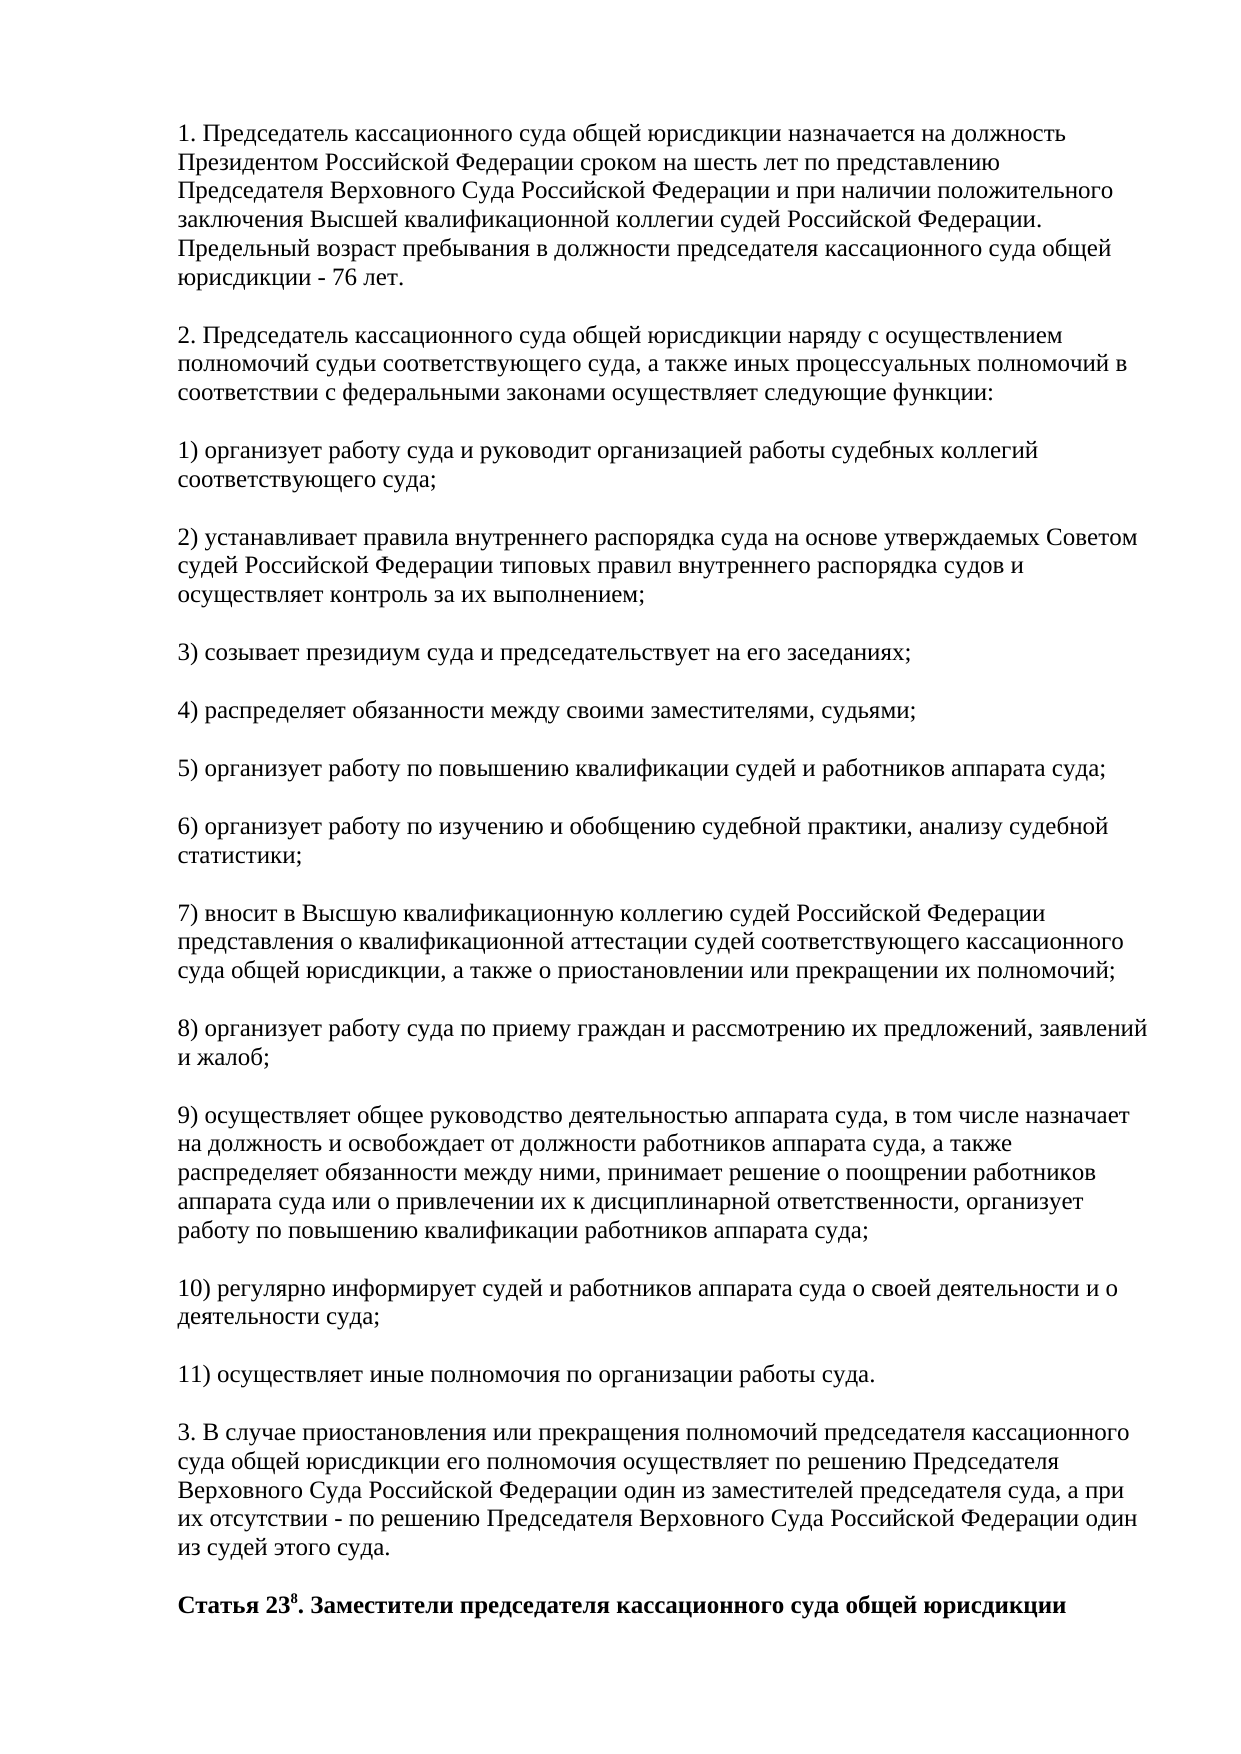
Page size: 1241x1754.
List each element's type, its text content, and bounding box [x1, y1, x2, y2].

text 11) осуществляет иные полномочия по организации работы суда. [177, 1359, 1152, 1388]
text 4) распределяет обязанности между своими заместителями, судьями; [177, 695, 1152, 724]
text Статья 238. Заместители председателя кассационного суда общей юрисдикции [177, 1590, 1152, 1619]
text 2) устанавливает правила внутреннего распорядка суда на основе утверждаемых Советом судей Российской Федерации типовых правил внутреннего распорядка судов и осуществляет контроль за их выполнением; [177, 522, 1152, 608]
text 5) организует работу по повышению квалификации судей и работников аппарата суда; [177, 753, 1152, 782]
text 9) осуществляет общее руководство деятельностью аппарата суда, в том числе назначает на должность и освобождает от должности работников аппарата суда, а также распределяет обязанности между ними, принимает решение о поощрении работников аппарата суда или о привлечении их к дисциплинарной ответственности, организует работу по повышению квалификации работников аппарата суда; [177, 1100, 1152, 1243]
text 7) вносит в Высшую квалификационную коллегию судей Российской Федерации представления о квалификационной аттестации судей соответствующего кассационного суда общей юрисдикции, а также о приостановлении или прекращении их полномочий; [177, 898, 1152, 984]
text 8) организует работу суда по приему граждан и рассмотрению их предложений, заявлений и жалоб; [177, 1013, 1152, 1071]
text 10) регулярно информирует судей и работников аппарата суда о своей деятельности и о деятельности суда; [177, 1273, 1152, 1330]
text 1) организует работу суда и руководит организацией работы судебных коллегий соответствующего суда; [177, 435, 1152, 493]
text 1. Председатель кассационного суда общей юрисдикции назначается на должность Президентом Российской Федерации сроком на шесть лет по представлению Председателя Верховного Суда Российской Федерации и при наличии положительного заключения Высшей квалификационной коллегии судей Российской Федерации. Предельный возраст пребывания в должности председателя кассационного суда общей юрисдикции - 76 лет. [177, 118, 1152, 291]
text 6) организует работу по изучению и обобщению судебной практики, анализу судебной статистики; [177, 811, 1152, 868]
text 2. Председатель кассационного суда общей юрисдикции наряду с осуществлением полномочий судьи соответствующего суда, а также иных процессуальных полномочий в соответствии с федеральными законами осуществляет следующие функции: [177, 320, 1152, 406]
text 3. В случае приостановления или прекращения полномочий председателя кассационного суда общей юрисдикции его полномочия осуществляет по решению Председателя Верховного Суда Российской Федерации один из заместителей председателя суда, а при их отсутствии - по решению Председателя Верховного Суда Российской Федерации один из судей этого суда. [177, 1417, 1152, 1561]
text 3) созывает президиум суда и председательствует на его заседаниях; [177, 637, 1152, 666]
